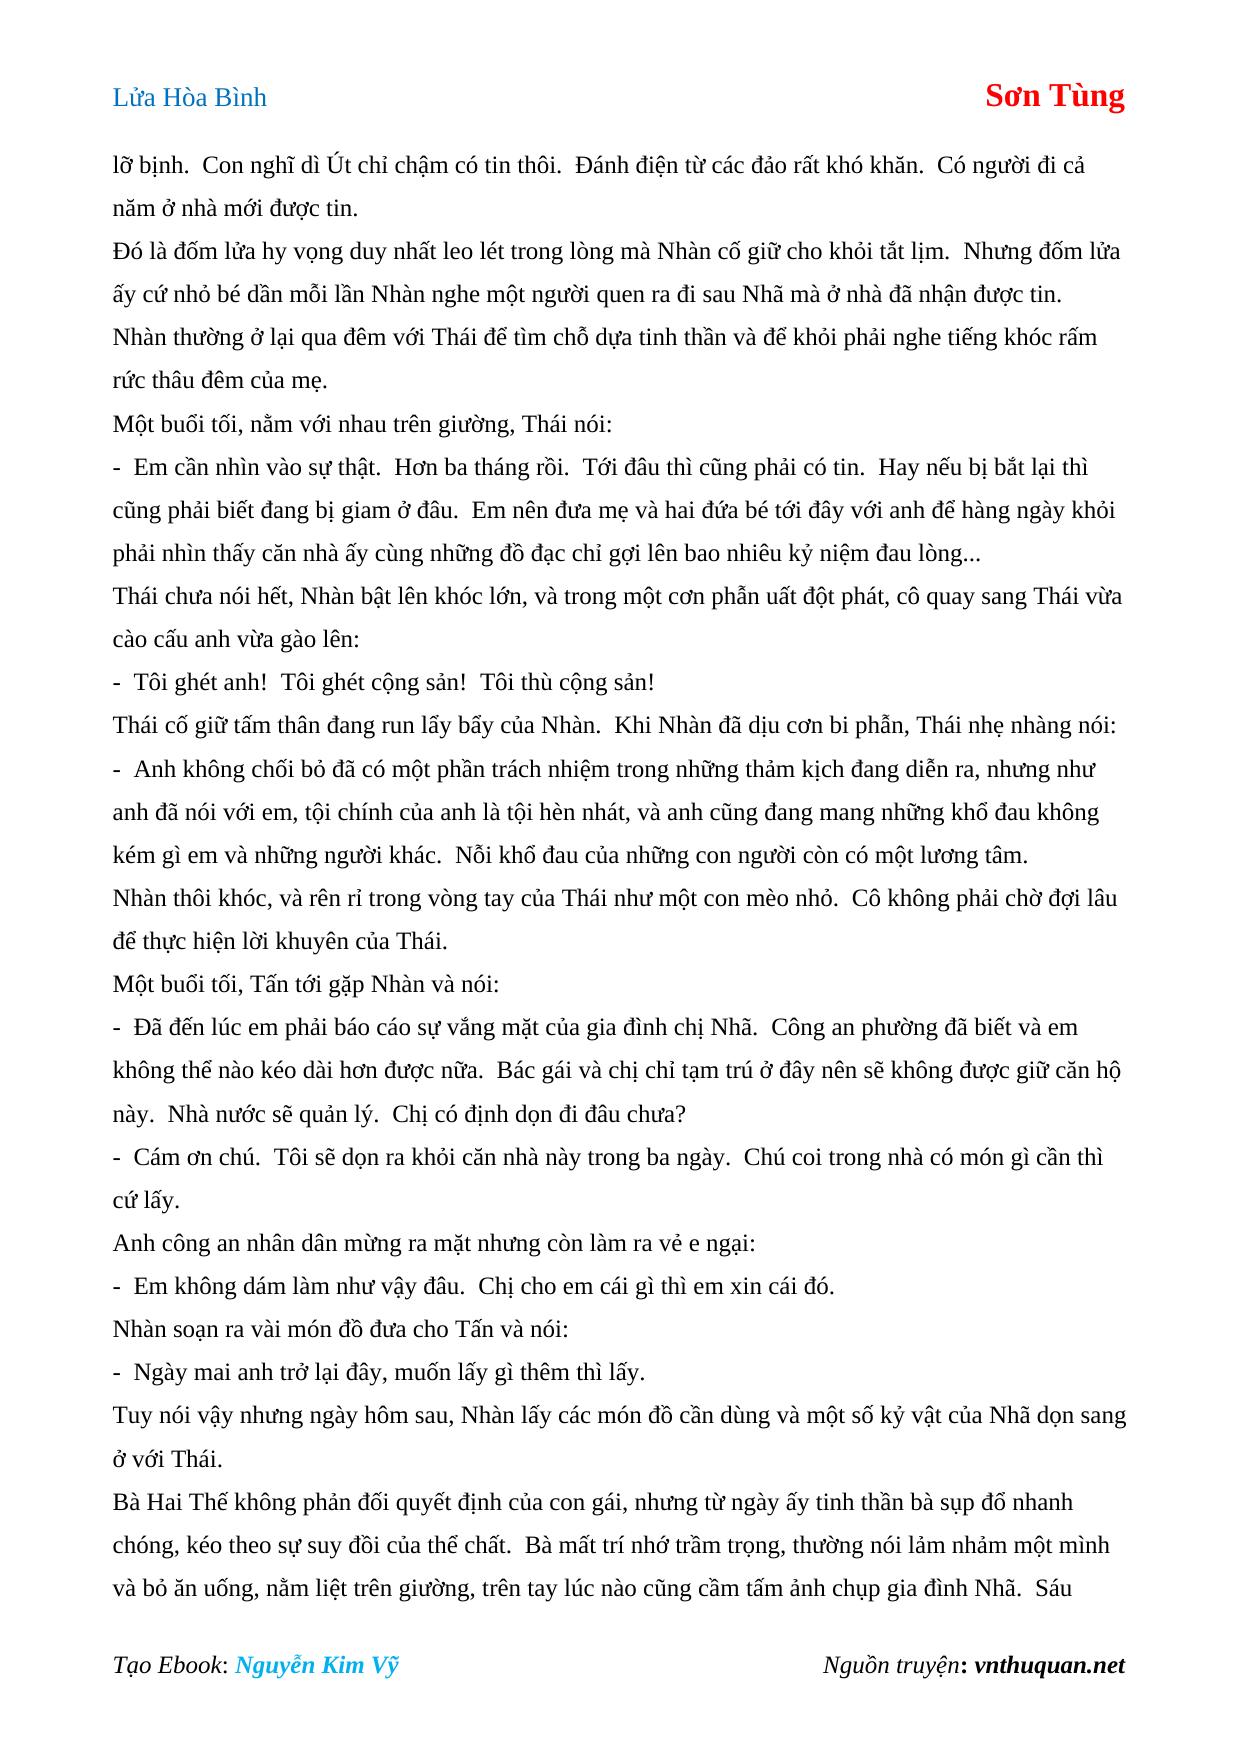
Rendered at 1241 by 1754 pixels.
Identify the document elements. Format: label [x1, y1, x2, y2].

text [112, 150, 1128, 1602]
